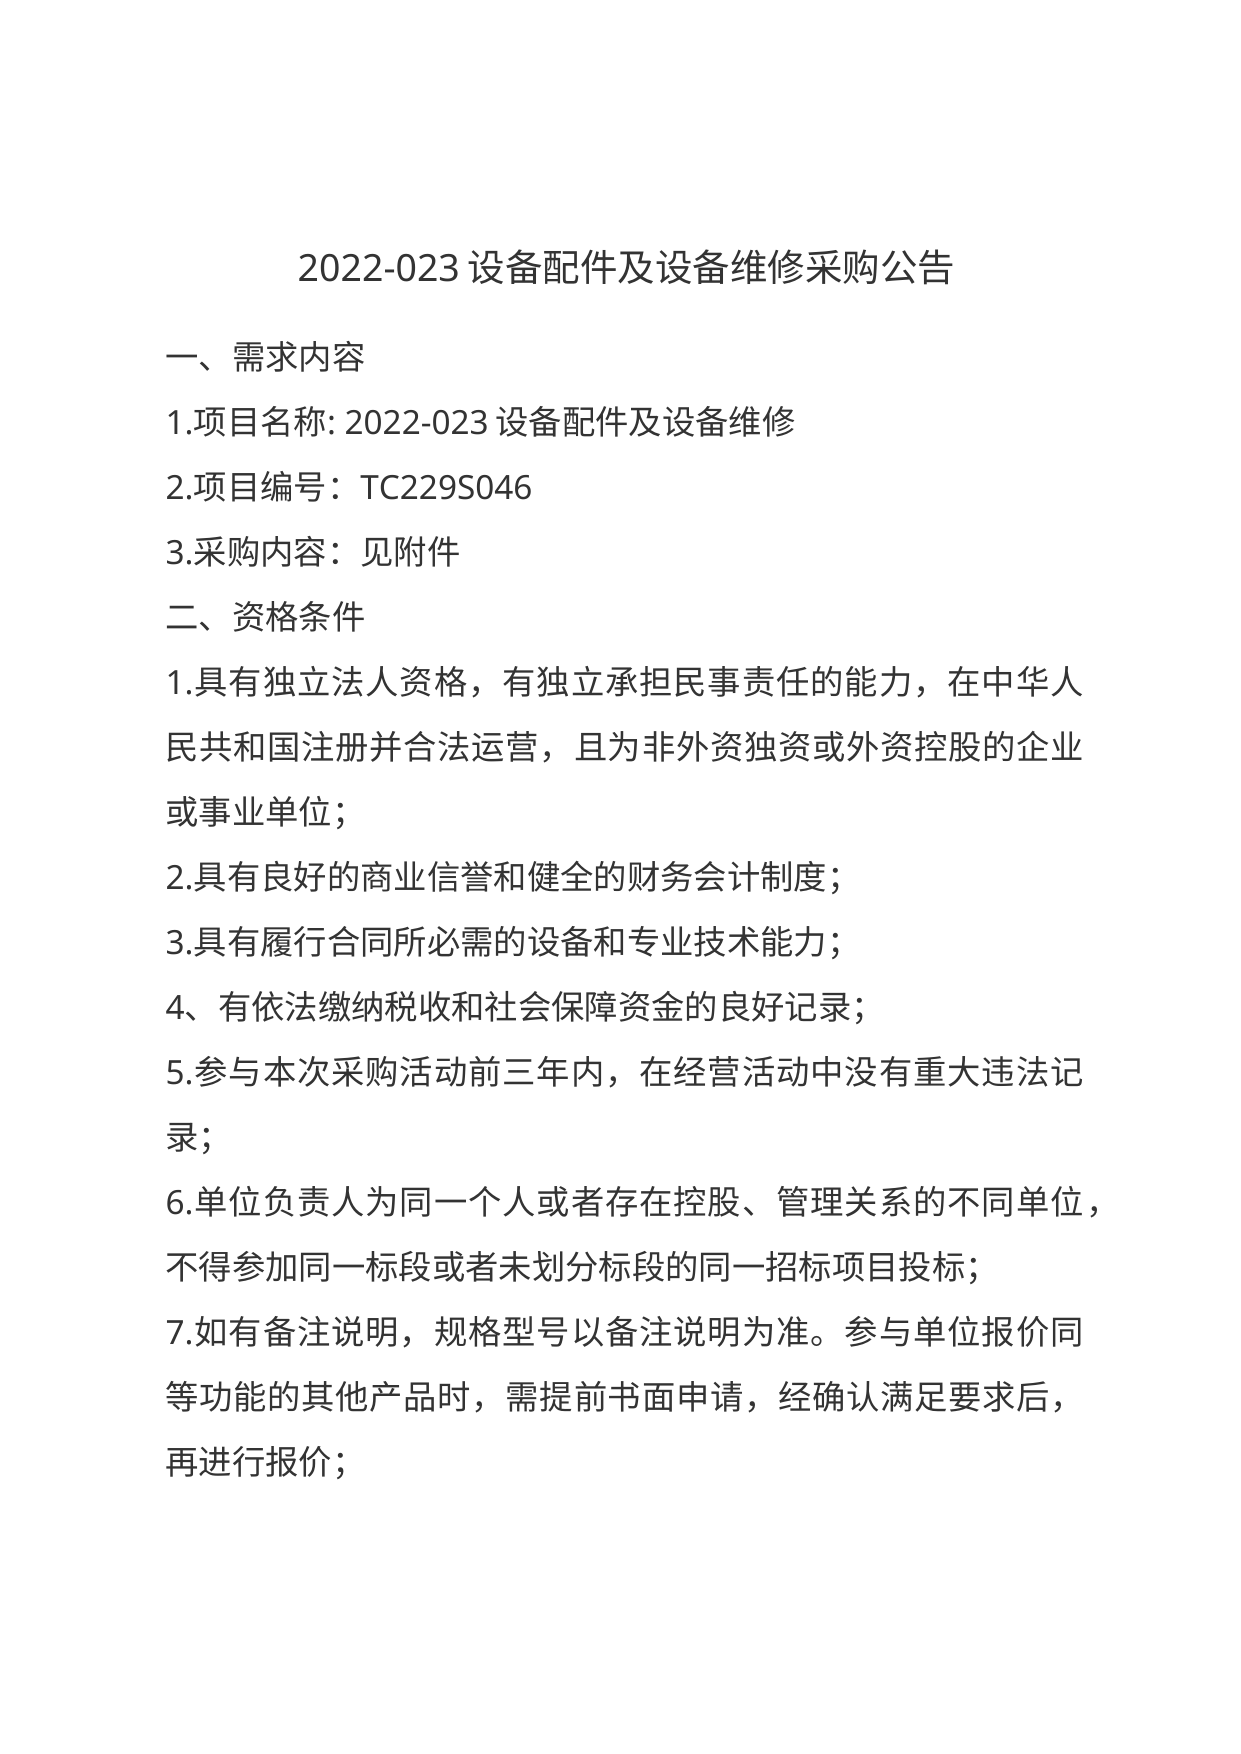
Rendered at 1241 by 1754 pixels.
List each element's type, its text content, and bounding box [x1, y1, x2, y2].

text 5.参与本次采购活动前三年内，在经营活动中没有重大违法记录； [165, 1038, 1087, 1168]
text 1.项目名称: 2022-023设备配件及设备维修 [165, 388, 1087, 453]
text 一、需求内容 [165, 323, 1087, 388]
text 3.具有履行合同所必需的设备和专业技术能力； [165, 908, 1087, 973]
text 二、资格条件 [165, 583, 1087, 648]
text 2.项目编号：TC229S046 [165, 453, 1087, 518]
text 7.如有备注说明，规格型号以备注说明为准。参与单位报价同等功能的其他产品时，需提前书面申请，经确认满足要求后，再进行报价； [165, 1298, 1087, 1493]
text 3.采购内容：见附件 [165, 518, 1087, 583]
text 2.具有良好的商业信誉和健全的财务会计制度； [165, 843, 1087, 908]
text 2022-023设备配件及设备维修采购公告 [165, 233, 1087, 298]
text 1.具有独立法人资格，有独立承担民事责任的能力，在中华人民共和国注册并合法运营，且为非外资独资或外资控股的企业或事业单位； [165, 648, 1087, 843]
text 4、有依法缴纳税收和社会保障资金的良好记录； [165, 973, 1087, 1038]
text 6.单位负责人为同一个人或者存在控股、管理关系的不同单位，不得参加同一标段或者未划分标段的同一招标项目投标； [165, 1168, 1087, 1298]
